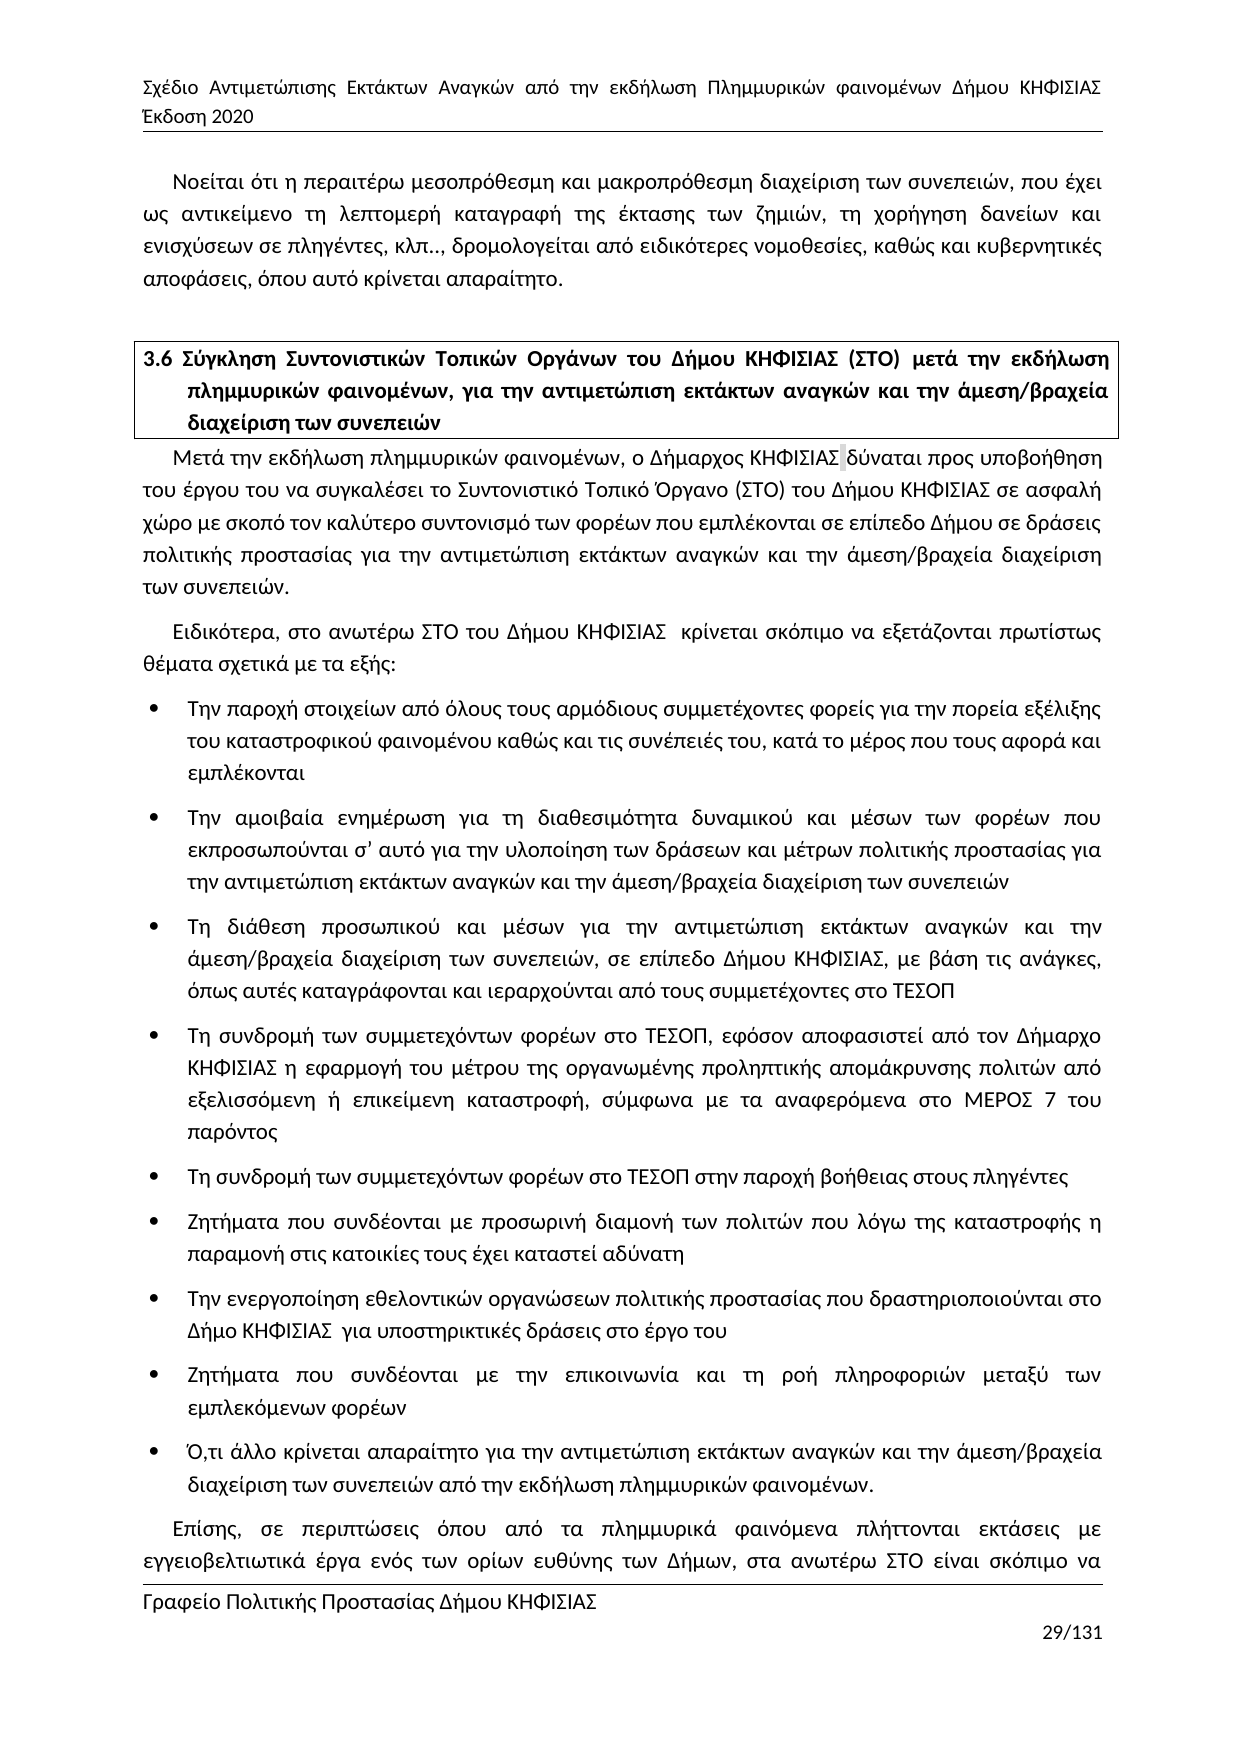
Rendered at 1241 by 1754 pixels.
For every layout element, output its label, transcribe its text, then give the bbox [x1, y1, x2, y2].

list Την αμοιβαία ενημέρωση για τη διαθεσιμότητα δυναμικού και μέσων των φορέων που εκπροσωπούνται σ’ αυτό για την υλοποίηση των δράσεων και μέτρων πολιτικής προστασίας για την αντιμετώπιση εκτάκτων αναγκών και την άμεση/βραχεία διαχείριση των συνεπειών [150, 803, 1103, 895]
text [143, 1514, 1103, 1574]
list Τη συνδρομή των συμμετεχόντων φορέων στο ΤΕΣΟΠ στην παροχή βοήθειας στους πληγέντες [150, 1162, 1103, 1190]
list Τη διάθεση προσωπικού και μέσων για την αντιμετώπιση εκτάκτων αναγκών και την άμεση/βραχεία διαχείριση των συνεπειών, σε επίπεδο Δήμου ΚΗΦΙΣΙΑΣ, με βάση τις ανάγκες, όπως αυτές καταγράφονται και ιεραρχούνται από τους συμμετέχοντες στο ΤΕΣΟΠ [150, 912, 1103, 1004]
list Ό,τι άλλο κρίνεται απαραίτητο για την αντιμετώπιση εκτάκτων αναγκών και την άμεση/βραχεία διαχείριση των συνεπειών από την εκδήλωση πλημμυρικών φαινομένων. [150, 1437, 1103, 1498]
list Ζητήματα που συνδέονται με προσωρινή διαμονή των πολιτών που λόγω της καταστροφής η παραμονή στις κατοικίες τους έχει καταστεί αδύνατη [150, 1207, 1103, 1267]
list Ζητήματα που συνδέονται με την επικοινωνία και τη ροή πληροφοριών μεταξύ των εμπλεκόμενων φορέων [150, 1361, 1103, 1421]
text Μετά την εκδήλωση πλημμυρικών φαινομένων, ο Δήμαρχος ΚΗΦΙΣΙΑΣ δύναται προς υποβοήθηση του έργου του να συγκαλέσει το Συντονιστικό Τοπικό Όργανο (ΣΤΟ) του Δήμου ΚΗΦΙΣΙΑΣ σε ασφαλή χώρο με σκοπό τον καλύτερο συντονισμό των φορέων που εμπλέκονται σε επίπεδο Δήμου σε δράσεις πολιτικής προστασίας για την αντιμετώπιση εκτάκτων αναγκών και την άμεση/βραχεία διαχείριση των συνεπειών. [143, 443, 1103, 600]
list Τη συνδρομή των συμμετεχόντων φορέων στο ΤΕΣΟΠ, εφόσον αποφασιστεί από τον Δήμαρχο ΚΗΦΙΣΙΑΣ η εφαρμογή του μέτρου της οργανωμένης προληπτικής απομάκρυνσης πολιτών από εξελισσόμενη ή επικείμενη καταστροφή, σύμφωνα με τα αναφερόμενα στο ΜΕΡΟΣ 7 του παρόντος [150, 1021, 1103, 1146]
list Την ενεργοποίηση εθελοντικών οργανώσεων πολιτικής προστασίας που δραστηριοποιούνται στο Δήμο ΚΗΦΙΣΙΑΣ για υποστηρικτικές δράσεις στο έργο του [150, 1284, 1103, 1344]
text Ειδικότερα, στο ανωτέρω ΣΤΟ του Δήμου ΚΗΦΙΣΙΑΣ κρίνεται σκόπιμο να εξετάζονται πρωτίστως θέματα σχετικά με τα εξής: [143, 617, 1103, 677]
list Την παροχή στοιχείων από όλους τους αρμόδιους συμμετέχοντες φορείς για την πορεία εξέλιξης του καταστροφικού φαινομένου καθώς και τις συνέπειές του, κατά το μέρος που τους αφορά και εμπλέκονται [150, 694, 1103, 786]
text Νοείται ότι η περαιτέρω μεσοπρόθεσμη και μακροπρόθεσμη διαχείριση των συνεπειών, που έχει ως αντικείμενο τη λεπτομερή καταγραφή της έκτασης των ζημιών, τη χορήγηση δανείων και ενισχύσεων σε πληγέντες, κλπ.., δρομολογείται από ειδικότερες νομοθεσίες, καθώς και κυβερνητικές αποφάσεις, όπου αυτό κρίνεται απαραίτητο. [143, 167, 1103, 292]
subtitle 3.6 Σύγκληση Συντονιστικών Τοπικών Οργάνων του Δήμου ΚΗΦΙΣΙΑΣ (ΣΤΟ) μετά την εκδήλωση πλημμυρικών φαινομένων, για την αντιμετώπιση εκτάκτων αναγκών και την άμεση/βραχεία διαχείριση των συνεπειών [135, 342, 1118, 438]
